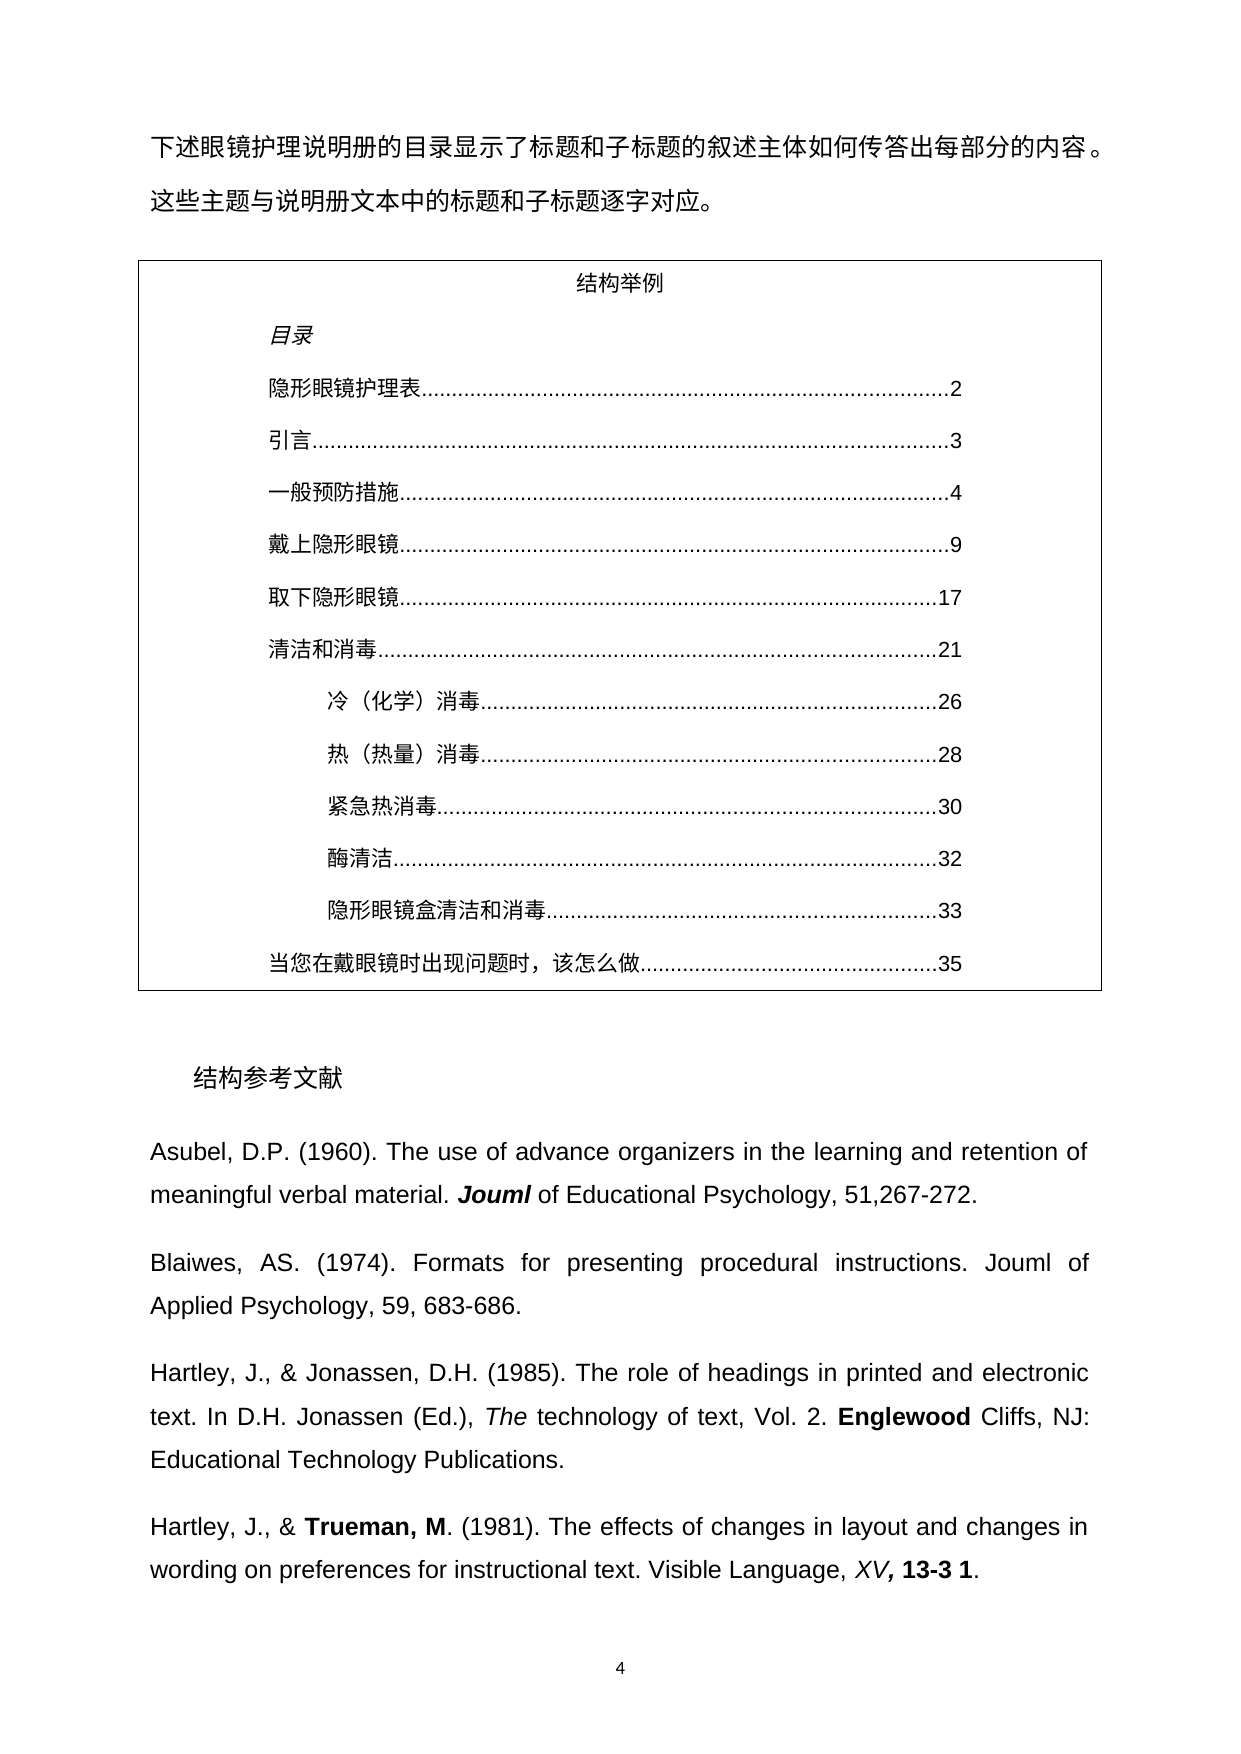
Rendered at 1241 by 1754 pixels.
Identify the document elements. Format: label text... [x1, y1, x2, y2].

text 结构参考文献 [194, 1058, 1090, 1095]
text Hartley, J., & Trueman, M. (1981). The effects of changes in layout and changes in wording on preferences for instructional text. Visible Language, XV, 13-3 1. [150, 1512, 1090, 1584]
text Hartley, J., & Jonassen, D.H. (1985). The role of headings in printed and electronic text. In D.H. Jonassen (Ed.), The technology of text, Vol. 2. Englewood Cliffs, NJ: Educational Technology Publications. [150, 1358, 1090, 1473]
text Asubel, D.P. (1960). The use of advance organizers in the learning and retention of meaningful verbal material. Jouml of Educational Psychology, 51,267-272. [150, 1137, 1090, 1209]
table_header 结构举例 目录 隐形眼镜护理表 2 引言 3 一般预防措施 4 戴上隐形眼镜 9 取下隐形眼镜 17 清洁和消毒 21 冷（化学）消毒 26 热（热量）消毒 28 紧急热消毒 30 酶清洁 32 隐形眼镜盒清洁和消毒 33 当您在戴眼镜时出现问题时，该怎么做 35 [139, 261, 1101, 990]
text Blaiwes, AS. (1974). Formats for presenting procedural instructions. Jouml of Applied Psychology, 59, 683-686. [150, 1248, 1090, 1320]
text 下述眼镜护理说明册的目录显示了标题和子标题的叙述主体如何传答出每部分的内容。这些主题与说明册文本中的标题和子标题逐字对应。 [150, 127, 1090, 218]
